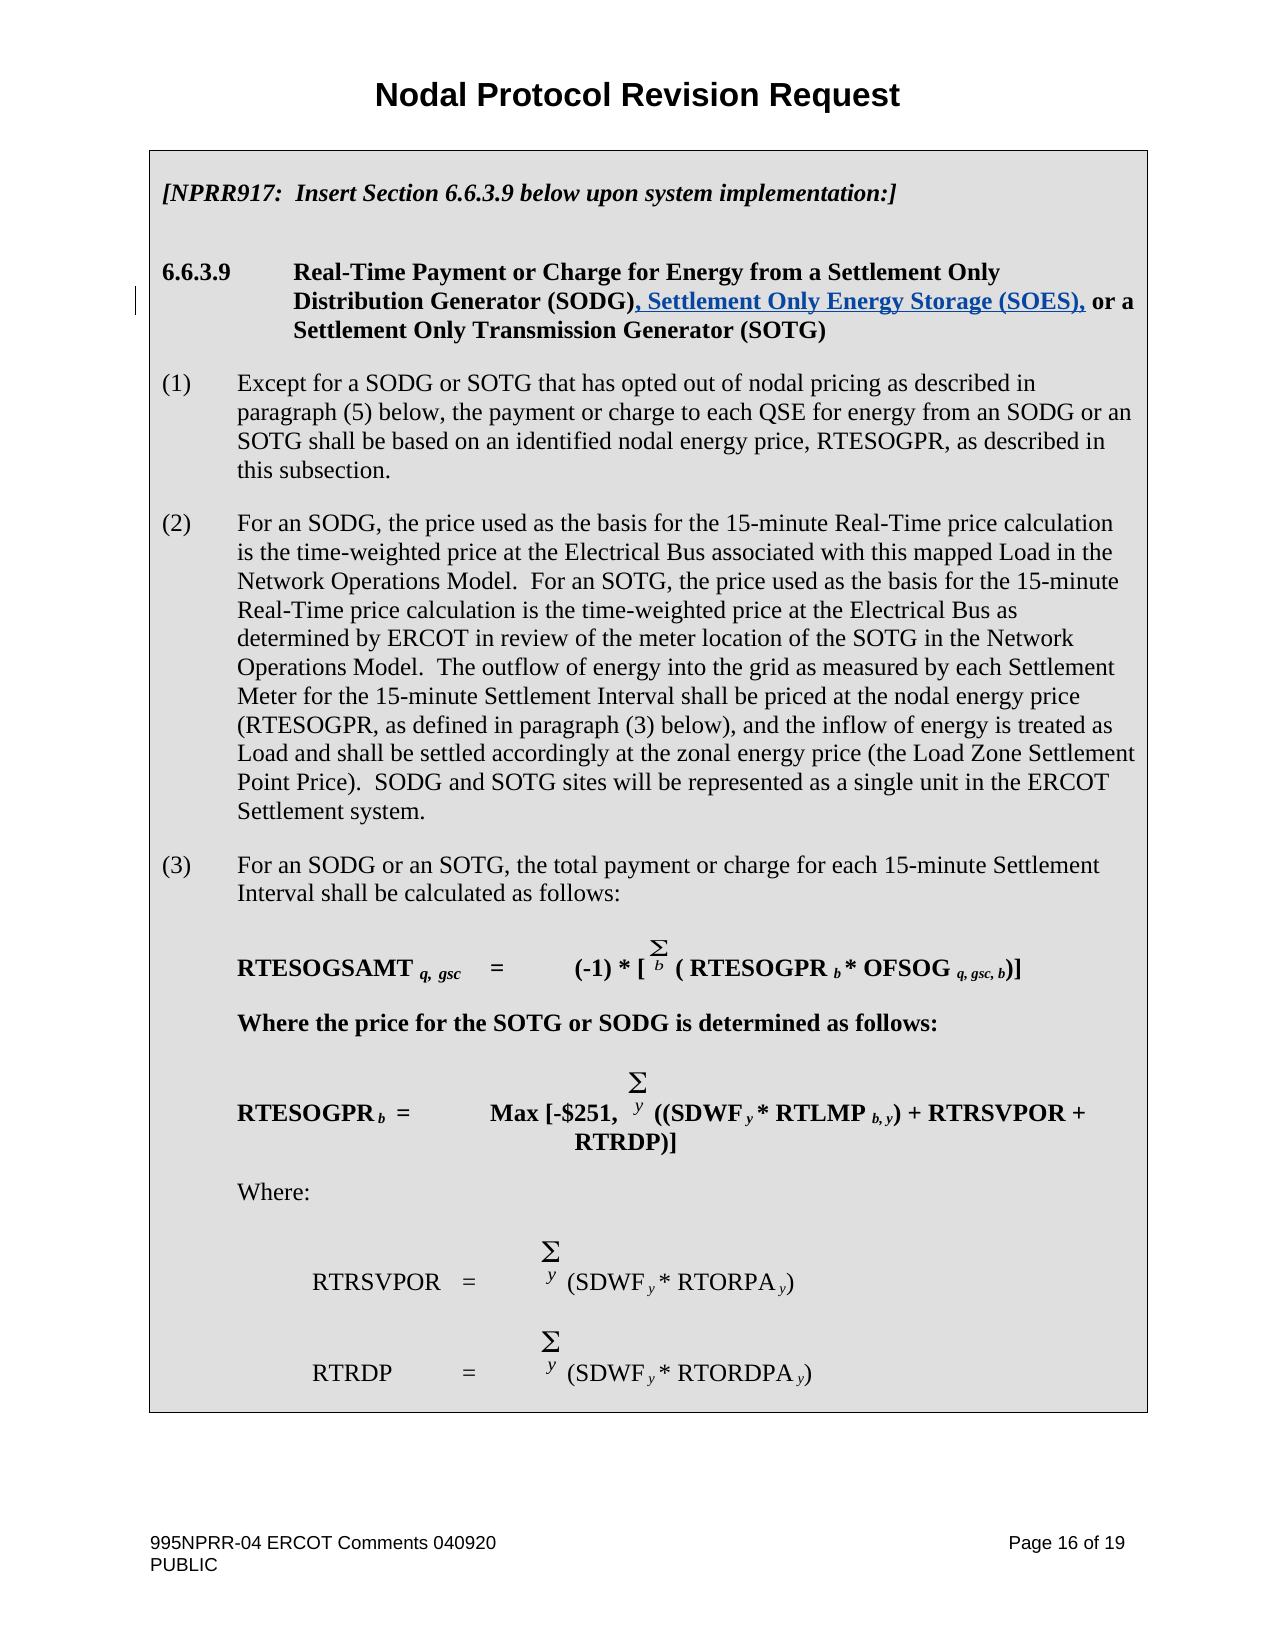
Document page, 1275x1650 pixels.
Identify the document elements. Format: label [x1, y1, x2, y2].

table_header [150, 151, 1147, 1412]
